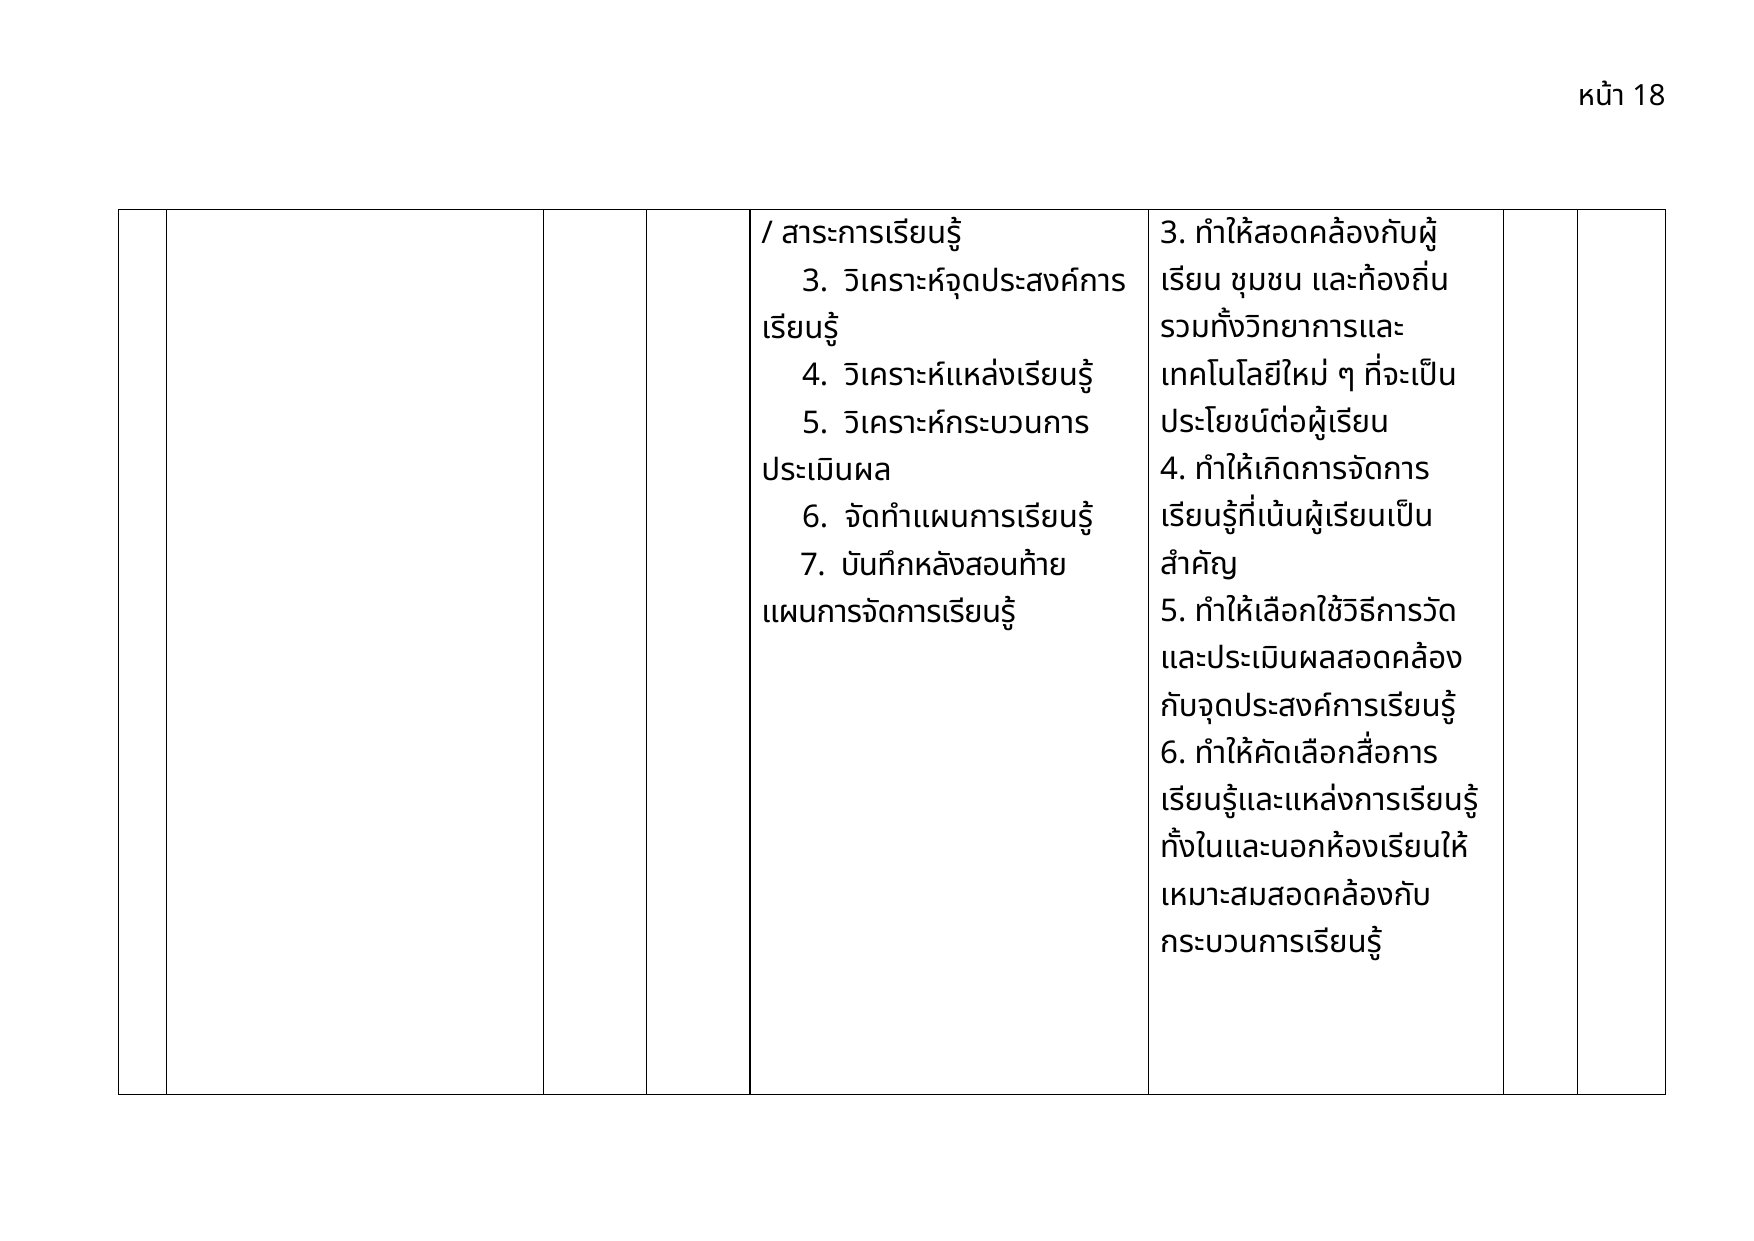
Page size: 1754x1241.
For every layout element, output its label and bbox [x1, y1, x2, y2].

table_cell [544, 210, 646, 1094]
table_cell [1504, 210, 1577, 1094]
table_cell [167, 210, 543, 1094]
table_cell [119, 210, 166, 1094]
table_cell [1149, 210, 1503, 1094]
table_cell [1578, 210, 1665, 1094]
table_cell [647, 210, 749, 1094]
table_cell [751, 210, 1148, 1094]
